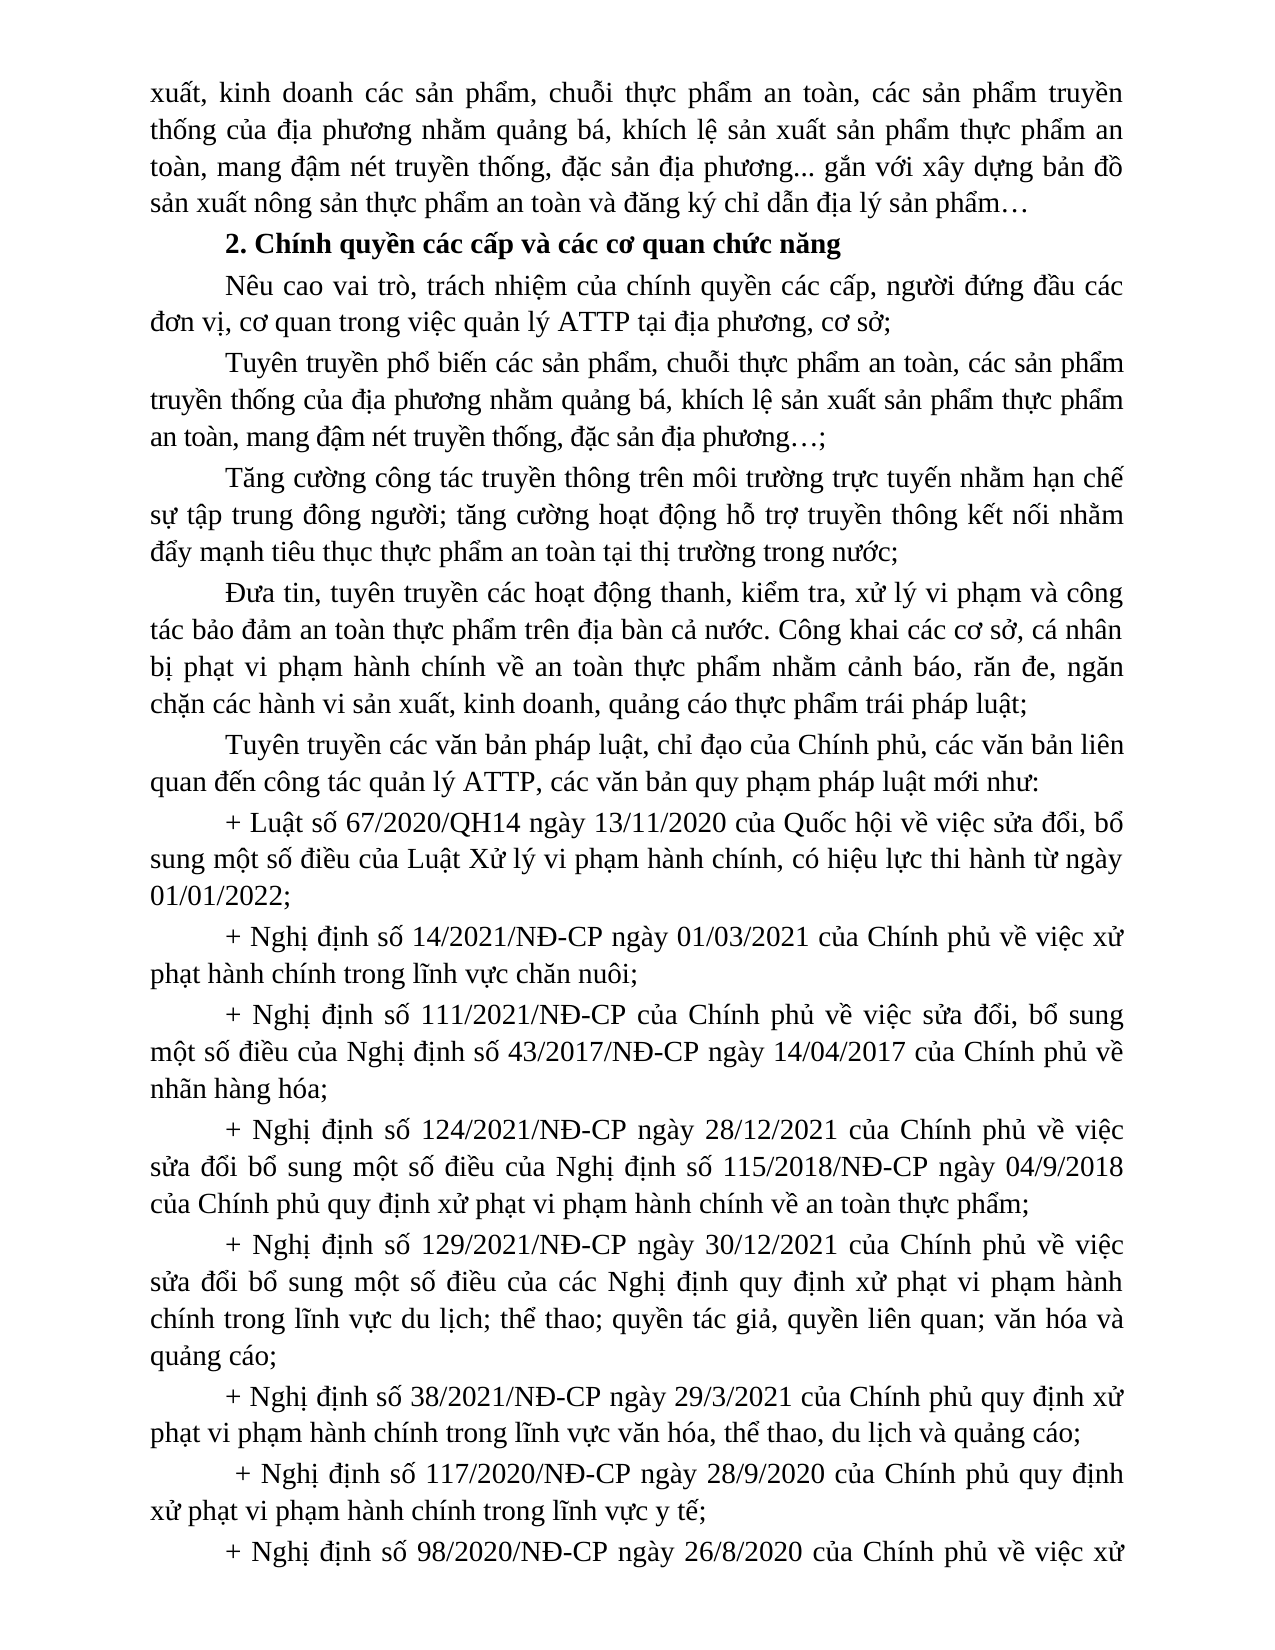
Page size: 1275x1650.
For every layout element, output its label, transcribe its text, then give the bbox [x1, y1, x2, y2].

text + Nghị định số 117/2020/NĐ-CP ngày 28/9/2020 của Chính phủ quy định xử phạt vi phạm hành chính trong lĩnh vực y tế; [150, 1457, 1125, 1527]
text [150, 75, 1125, 219]
text + Nghị định số 14/2021/NĐ-CP ngày 01/03/2021 của Chính phủ về việc xử phạt hành chính trong lĩnh vực chăn nuôi; [150, 919, 1125, 990]
text + Luật số 67/2020/QH14 ngày 13/11/2020 của Quốc hội về việc sửa đổi, bổ sung một số điều của Luật Xử lý vi phạm hành chính, có hiệu lực thi hành từ ngày 01/01/2022; [150, 805, 1125, 912]
text + Nghị định số 38/2021/NĐ-CP ngày 29/3/2021 của Chính phủ quy định xử phạt vi phạm hành chính trong lĩnh vực văn hóa, thể thao, du lịch và quảng cáo; [150, 1379, 1125, 1449]
text 2. Chính quyền các cấp và các cơ quan chức năng [150, 227, 1125, 260]
text Tăng cường công tác truyền thông trên môi trường trực tuyến nhằm hạn chế sự tập trung đông người; tăng cường hoạt động hỗ trợ truyền thông kết nối nhằm đẩy mạnh tiêu thục thực phẩm an toàn tại thị trường trong nước; [150, 460, 1125, 568]
text Tuyên truyền phổ biến các sản phẩm, chuỗi thực phẩm an toàn, các sản phẩm truyền thống của địa phương nhằm quảng bá, khích lệ sản xuất sản phẩm thực phẩm an toàn, mang đậm nét truyền thống, đặc sản địa phương…; [150, 346, 1125, 453]
text Nêu cao vai trò, trách nhiệm của chính quyền các cấp, người đứng đầu các đơn vị, cơ quan trong việc quản lý ATTP tại địa phương, cơ sở; [150, 268, 1125, 338]
text + Nghị định số 129/2021/NĐ-CP ngày 30/12/2021 của Chính phủ về việc sửa đổi bổ sung một số điều của các Nghị định quy định xử phạt vi phạm hành chính trong lĩnh vực du lịch; thể thao; quyền tác giả, quyền liên quan; văn hóa và quảng cáo; [150, 1227, 1125, 1371]
text + Nghị định số 124/2021/NĐ-CP ngày 28/12/2021 của Chính phủ về việc sửa đổi bổ sung một số điều của Nghị định số 115/2018/NĐ-CP ngày 04/9/2018 của Chính phủ quy định xử phạt vi phạm hành chính về an toàn thực phẩm; [150, 1112, 1125, 1219]
text Đưa tin, tuyên truyền các hoạt động thanh, kiểm tra, xử lý vi phạm và công tác bảo đảm an toàn thực phẩm trên địa bàn cả nước. Công khai các cơ sở, cá nhân bị phạt vi phạm hành chính về an toàn thực phẩm nhằm cảnh báo, răn đe, ngăn chặn các hành vi sản xuất, kinh doanh, quảng cáo thực phẩm trái pháp luật; [150, 575, 1125, 719]
text Tuyên truyền các văn bản pháp luật, chỉ đạo của Chính phủ, các văn bản liên quan đến công tác quản lý ATTP, các văn bản quy phạm pháp luật mới như: [150, 727, 1125, 797]
text + Nghị định số 111/2021/NĐ-CP của Chính phủ về việc sửa đổi, bổ sung một số điều của Nghị định số 43/2017/NĐ-CP ngày 14/04/2017 của Chính phủ về nhãn hàng hóa; [150, 997, 1125, 1105]
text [150, 1534, 1125, 1568]
